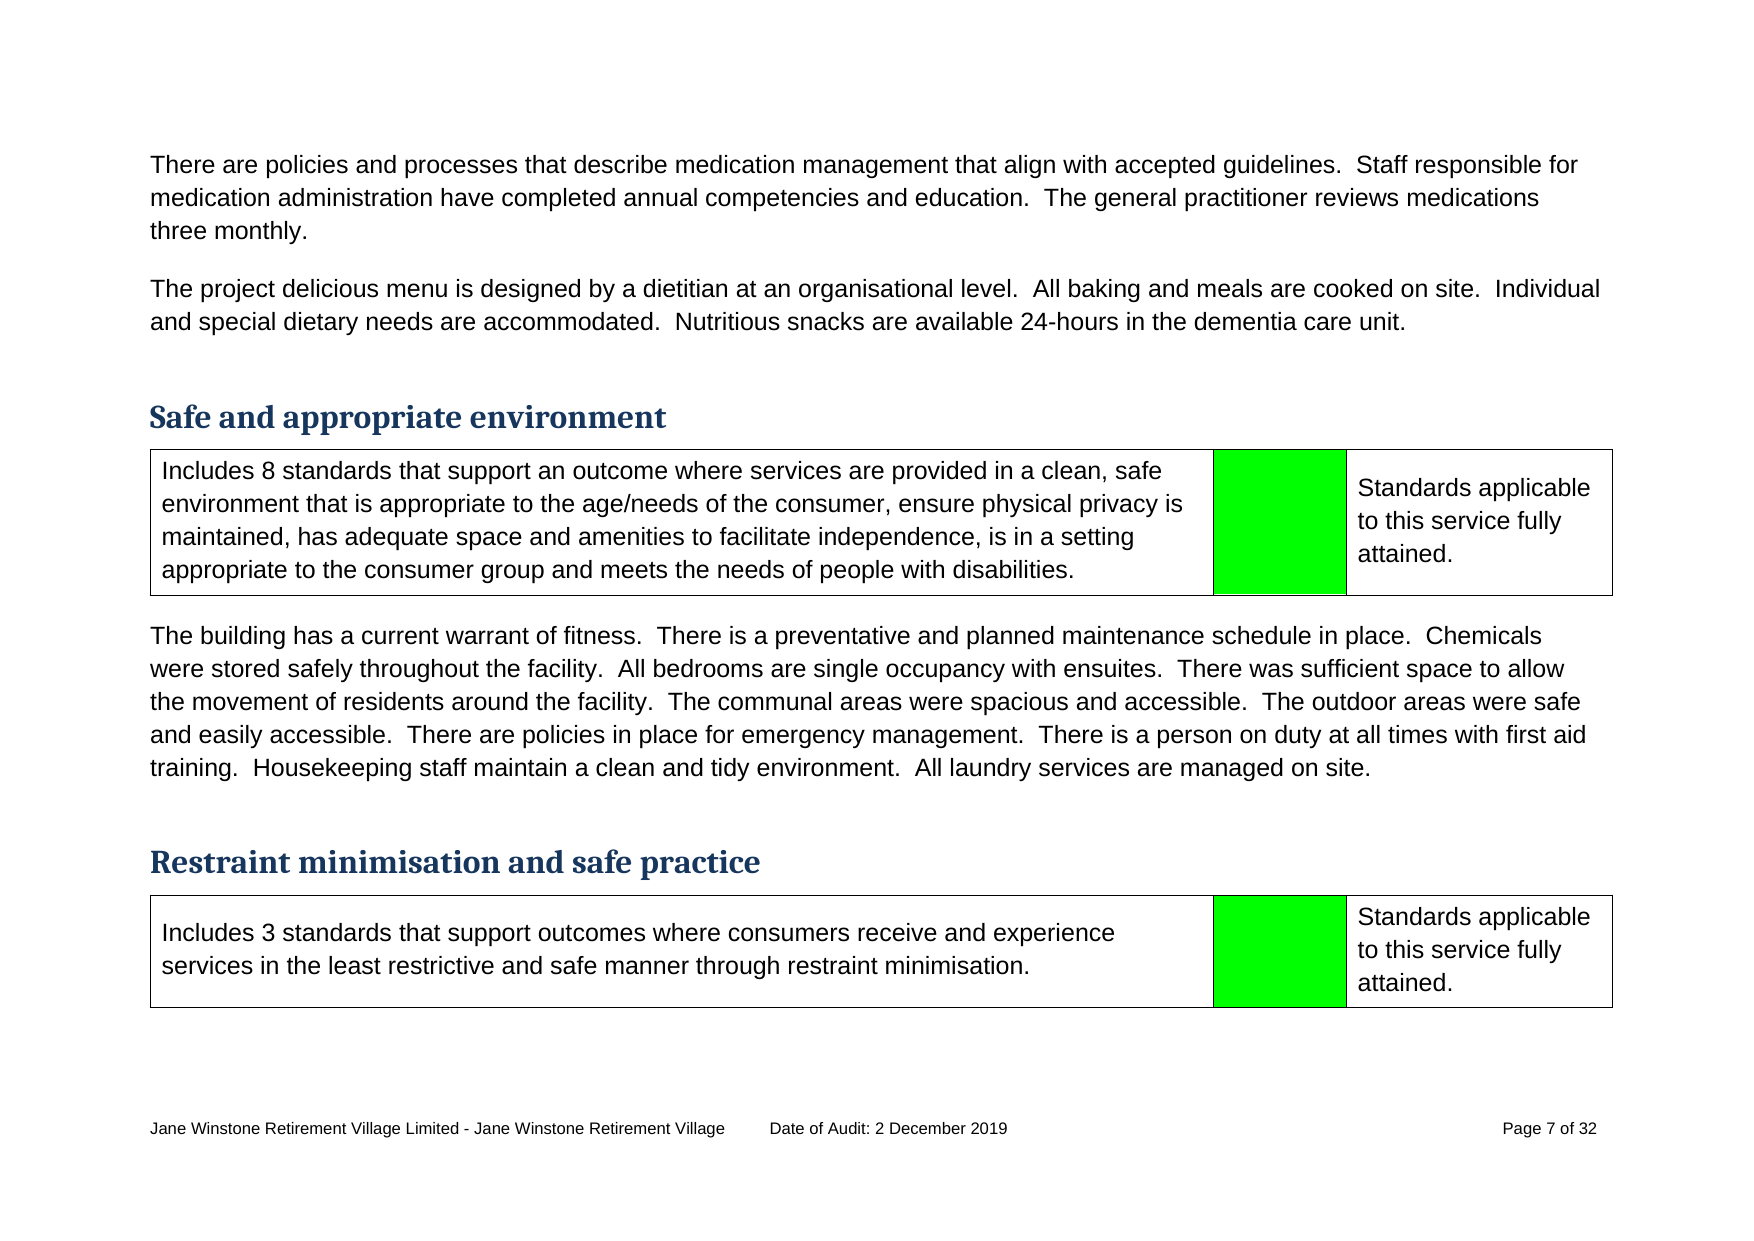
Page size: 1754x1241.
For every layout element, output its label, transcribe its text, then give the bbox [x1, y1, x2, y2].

table_header Standards applicable to this service fully attained. [1347, 450, 1612, 594]
table_header Includes 8 standards that support an outcome where services are provided in a clean, safe environment that is appropriate to the age/needs of the consumer, ensure physical privacy is maintained, has adequate space and amenities to facilitate independence, is in a setting appropriate to the consumer group and meets the needs of people with disabilities. [151, 450, 1213, 594]
text The project delicious menu is designed by a dietitian at an organisational level. All baking and meals are cooked on site. Individual and special dietary needs are accommodated. Nutritious snacks are available 24-hours in the dementia care unit. [150, 274, 1604, 336]
table_header Standards applicable to this service fully attained. [1347, 896, 1612, 1007]
text The building has a current warrant of fitness. There is a preventative and planned maintenance schedule in place. Chemicals were stored safely throughout the facility. All bedrooms are single occupancy with ensuites. There was sufficient space to allow the movement of residents around the facility. The communal areas were spacious and accessible. The outdoor areas were safe and easily accessible. There are policies in place for emergency management. There is a person on duty at all times with first aid training. Housekeeping staff maintain a clean and tidy environment. All laundry services are managed on site. [150, 621, 1604, 781]
text There are policies and processes that describe medication management that align with accepted guidelines. Staff responsible for medication administration have completed annual competencies and education. The general practitioner reviews medications three monthly. [150, 150, 1604, 245]
subtitle Restraint minimisation and safe practice [150, 844, 1604, 882]
table_header [1214, 450, 1346, 594]
table_header Includes 3 standards that support outcomes where consumers receive and experience services in the least restrictive and safe manner through restraint minimisation. [151, 896, 1213, 1007]
subtitle Safe and appropriate environment [150, 398, 1604, 436]
table_header [1214, 896, 1346, 1007]
